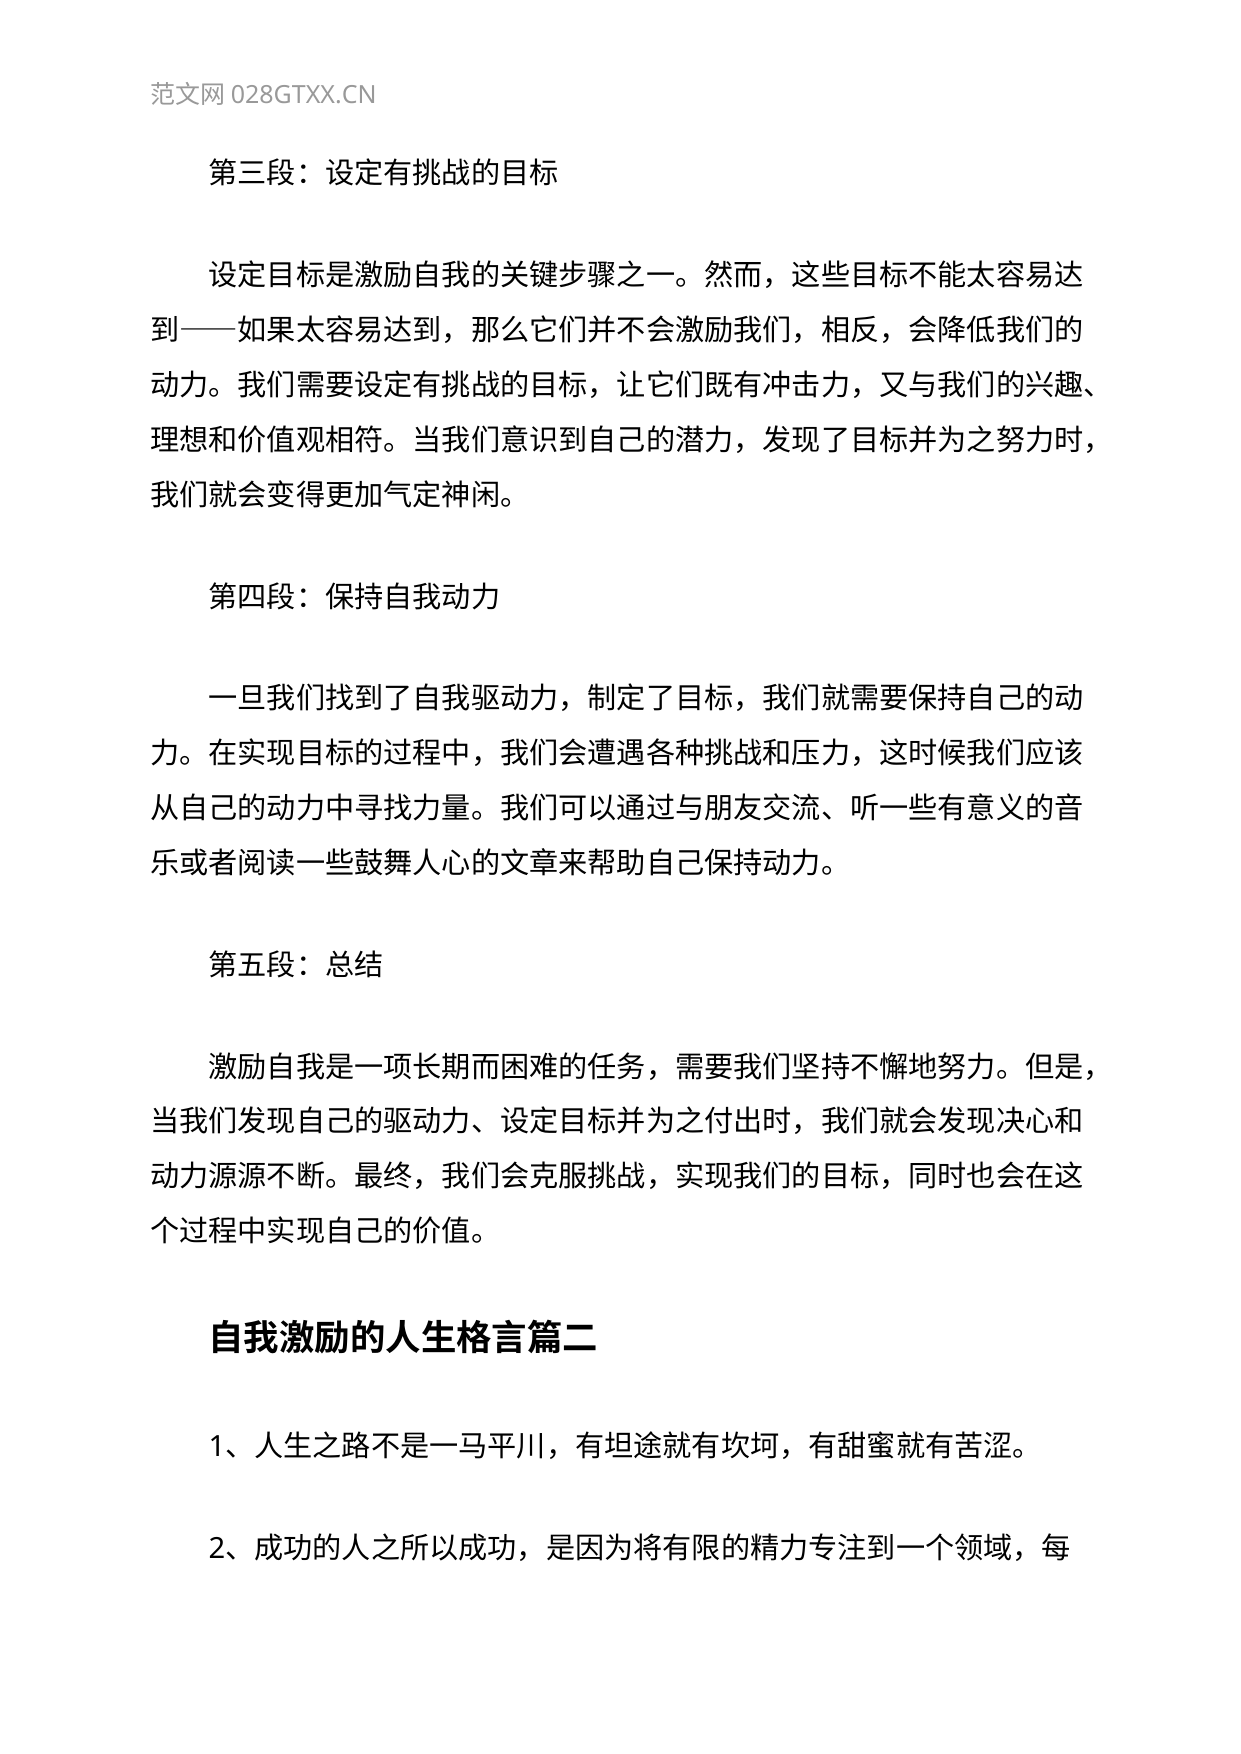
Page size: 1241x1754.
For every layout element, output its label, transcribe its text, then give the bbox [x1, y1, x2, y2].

text 一旦我们找到了自我驱动力，制定了目标，我们就需要保持自己的动力。在实现目标的过程中，我们会遭遇各种挑战和压力，这时候我们应该从自己的动力中寻找力量。我们可以通过与朋友交流、听一些有意义的音乐或者阅读一些鼓舞人心的文章来帮助自己保持动力。 [150, 675, 1090, 882]
text 第五段：总结 [150, 941, 1090, 984]
text 自我激励的人生格言篇二 [150, 1309, 1090, 1361]
text 激励自我是一项长期而困难的任务，需要我们坚持不懈地努力。但是，当我们发现自己的驱动力、设定目标并为之付出时，我们就会发现决心和动力源源不断。最终，我们会克服挑战，实现我们的目标，同时也会在这个过程中实现自己的价值。 [150, 1043, 1090, 1250]
text 第四段：保持自我动力 [150, 573, 1090, 615]
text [150, 1525, 1090, 1567]
text 1、人生之路不是一马平川，有坦途就有坎坷，有甜蜜就有苦涩。 [150, 1423, 1090, 1465]
text 第三段：设定有挑战的目标 [150, 150, 1090, 192]
text 设定目标是激励自我的关键步骤之一。然而，这些目标不能太容易达到——如果太容易达到，那么它们并不会激励我们，相反，会降低我们的动力。我们需要设定有挑战的目标，让它们既有冲击力，又与我们的兴趣、理想和价值观相符。当我们意识到自己的潜力，发现了目标并为之努力时，我们就会变得更加气定神闲。 [150, 252, 1090, 514]
